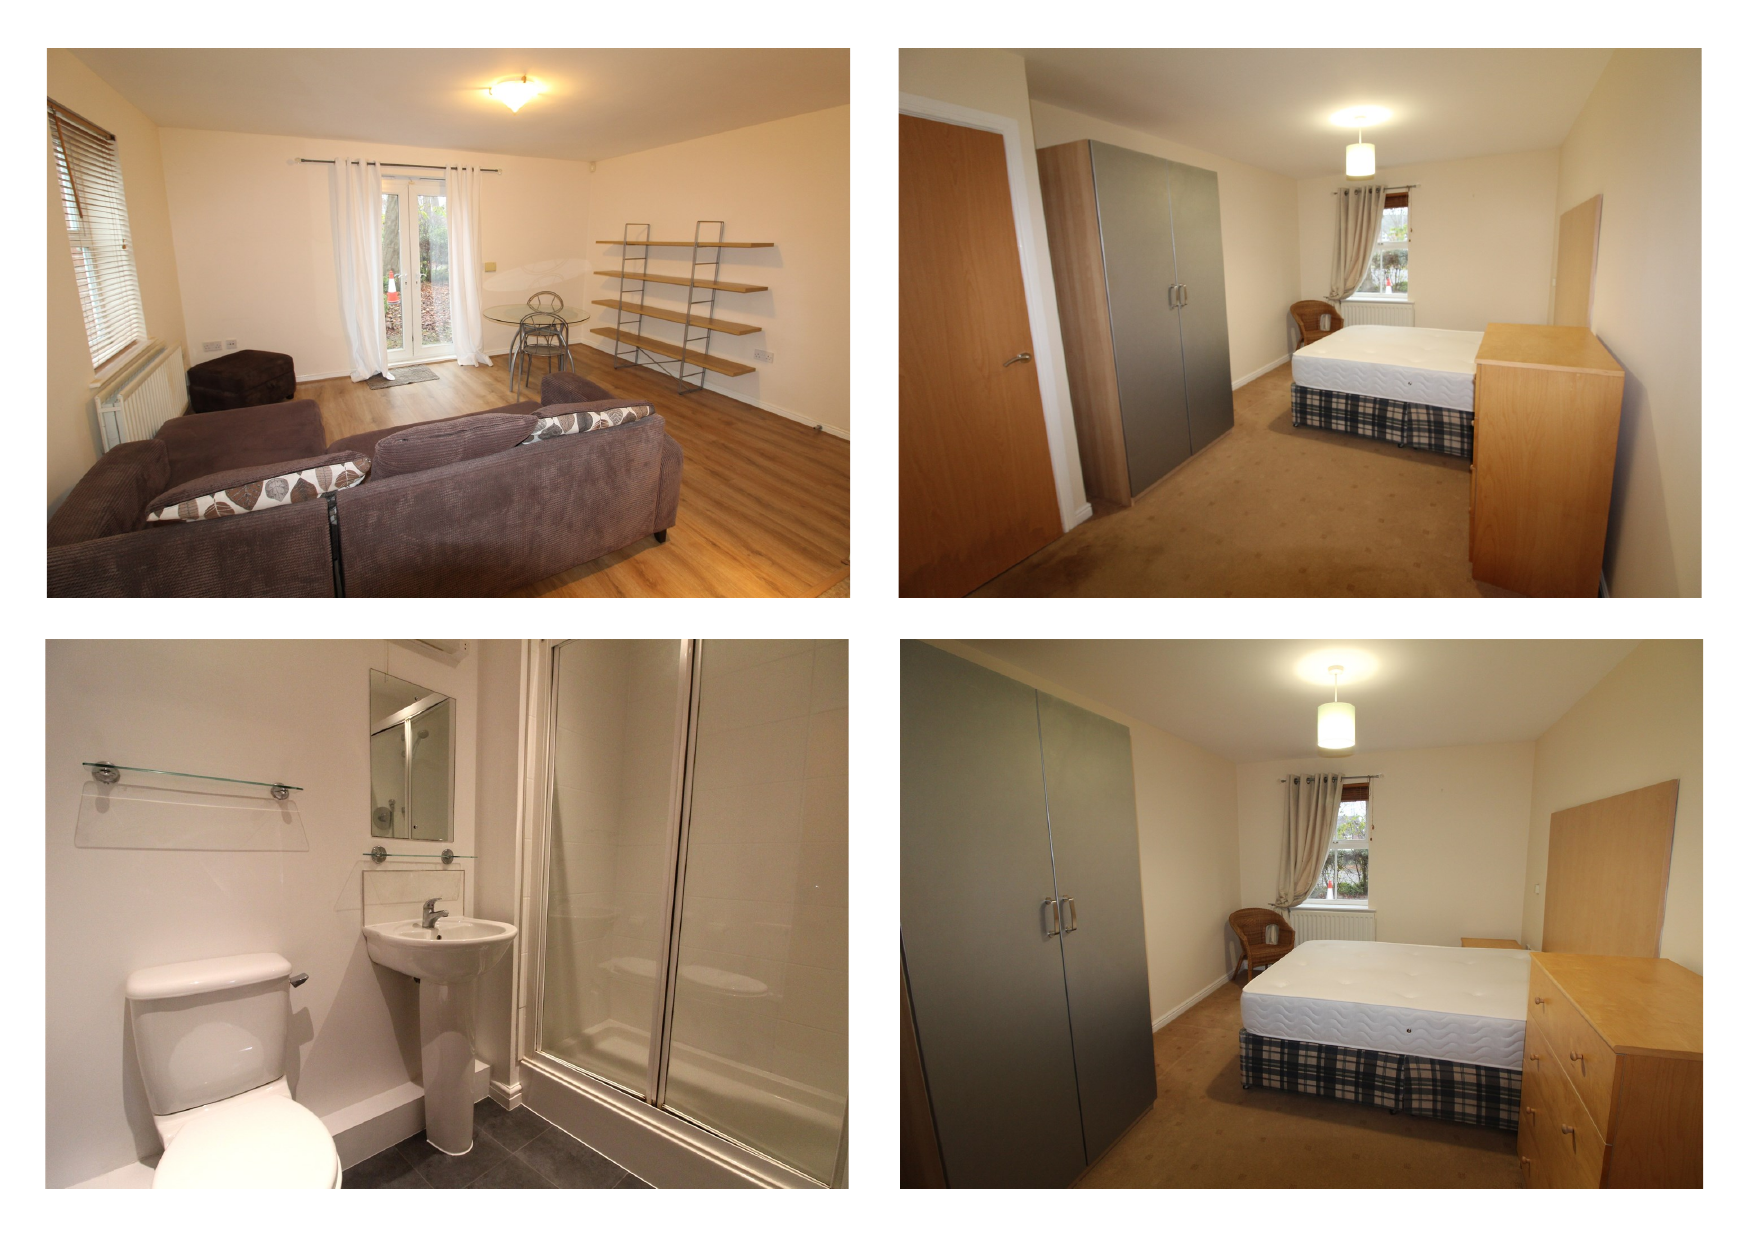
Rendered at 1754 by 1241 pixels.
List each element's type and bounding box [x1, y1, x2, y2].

picture [898, 48, 1702, 598]
picture [46, 48, 851, 598]
picture [45, 639, 849, 1189]
picture [900, 639, 1704, 1189]
